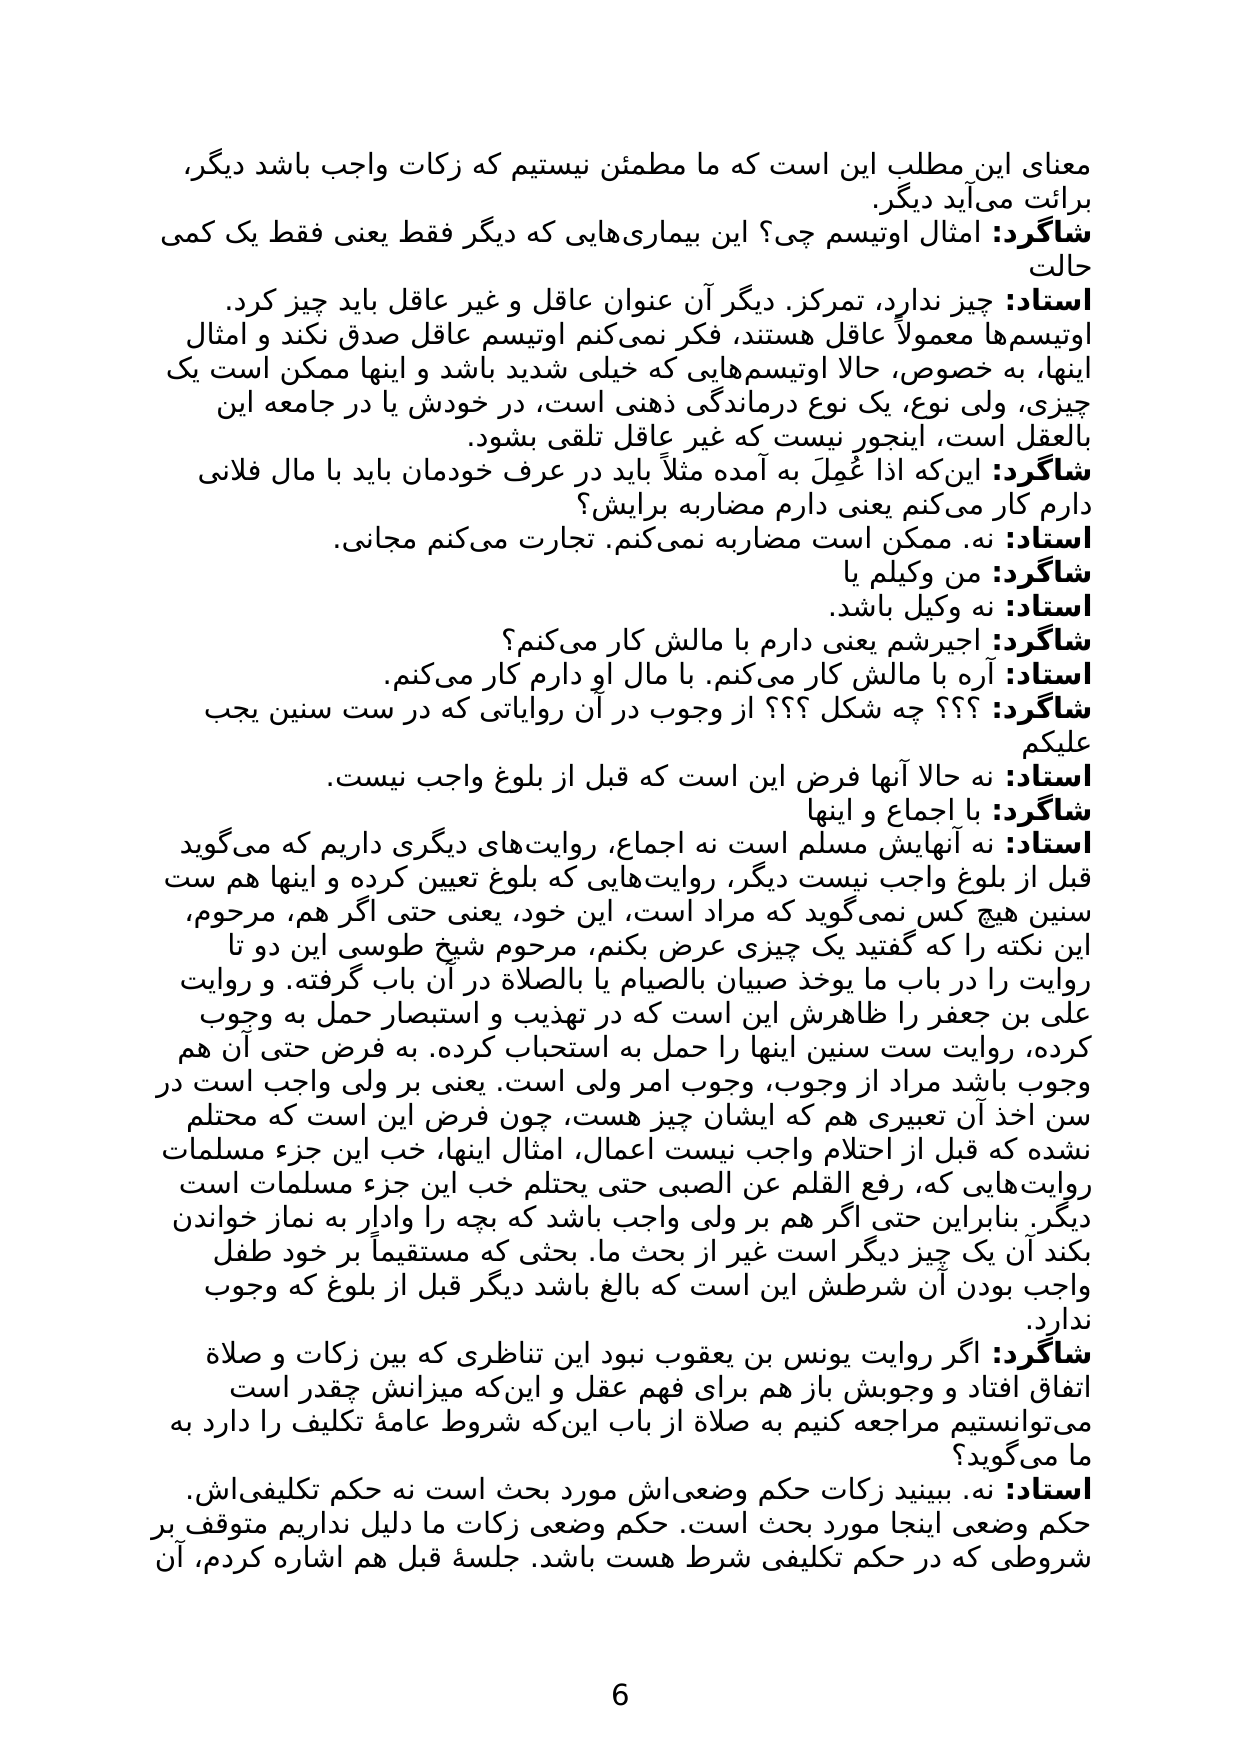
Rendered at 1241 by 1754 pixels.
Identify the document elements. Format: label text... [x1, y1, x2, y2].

text شاگرد: اجیرشم یعنی دارم با مالش کار می‌کنم؟ [148, 623, 1092, 657]
text شاگرد: امثال اوتیسم چی؟ این بیماری‌هایی که دیگر فقط یعنی فقط یک کمی حالت [148, 216, 1092, 283]
text استاد: نه حالا آنها فرض این است که قبل از بلوغ واجب نیست. [148, 759, 1092, 793]
text شاگرد: اگر روایت یونس بن یعقوب نبود این تناظری که بین زکات و صلاة اتفاق افتاد و وجوبش باز هم برای فهم عقل و این‌که میزانش چقدر است می‌توانستیم مراجعه کنیم به صلاة از باب این‌که شروط عامۀ تکلیف را دارد به ما می‌گوید؟ [148, 1336, 1092, 1472]
text شاگرد: این‌که اذا عُمِلَ به آمده مثلاً باید در عرف خودمان باید با مال فلانی دارم کار می‌کنم یعنی دارم مضاربه برایش؟ [148, 453, 1092, 521]
text استاد: نه آنهایش مسلم است نه اجماع، روایت‌های دیگری داریم که می‌گوید قبل از بلوغ واجب نیست دیگر، روایت‌هایی که بلوغ تعیین کرده و اینها هم ست سنین هیچ کس نمی‌گوید که مراد است، این خود، یعنی حتی اگر هم، مرحوم، این نکته را که گفتید یک چیزی عرض بکنم، مرحوم شیخ طوسی این دو تا روایت را در باب ما یوخذ صبیان بالصیام یا بالصلاة در آن باب گرفته. و روایت علی بن جعفر را ظاهرش این است که در تهذیب و استبصار حمل به وجوب کرده، روایت ست سنین اینها را حمل به استحباب کرده. به فرض حتی آن هم وجوب باشد مراد از وجوب، وجوب امر ولی است. یعنی بر ولی واجب است در سن اخذ آن تعبیری هم که ایشان چیز هست، چون فرض این است که محتلم نشده که قبل از احتلام واجب نیست اعمال، امثال اینها، خب این جزء مسلمات روایت‌هایی که، رفع القلم عن الصبی حتی یحتلم خب این جزء مسلمات است دیگر. بنابراین حتی اگر هم بر ولی واجب باشد که بچه را وادار به نماز خواندن بکند آن یک چیز دیگر است غیر از بحث ما. بحثی که مستقیماً بر خود طفل واجب بودن آن شرطش این است که بالغ باشد دیگر قبل از بلوغ که وجوب ندارد. [148, 827, 1092, 1336]
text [148, 148, 1092, 216]
text استاد: آره با مالش کار می‌کنم. با مال او دارم کار می‌کنم. [148, 657, 1092, 691]
text شاگرد: ؟؟؟ چه شکل ؟؟؟ از وجوب در آن روایاتی که در ست سنین یجب علیکم [148, 691, 1092, 759]
text استاد: چیز ندارد، تمرکز. دیگر آن عنوان عاقل و غیر عاقل باید چیز کرد. اوتیسم‌ها معمولاً عاقل هستند، فکر نمی‌کنم اوتیسم عاقل صدق نکند و امثال اینها، به خصوص، حالا اوتیسم‌هایی که خیلی شدید باشد و اینها ممکن است یک چیزی، ولی نوع، یک نوع درماندگی ذهنی است، در خودش یا در جامعه این بالعقل است، اینجور نیست که غیر عاقل تلقی بشود. [148, 283, 1092, 453]
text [148, 1472, 1092, 1574]
text شاگرد: با اجماع و اینها [148, 793, 1092, 827]
text استاد: نه. ممکن است مضاربه نمی‌کنم. تجارت می‌کنم مجانی. [148, 521, 1092, 555]
text شاگرد: من وکیلم یا [148, 555, 1092, 589]
text استاد: نه وکیل باشد. [148, 589, 1092, 623]
